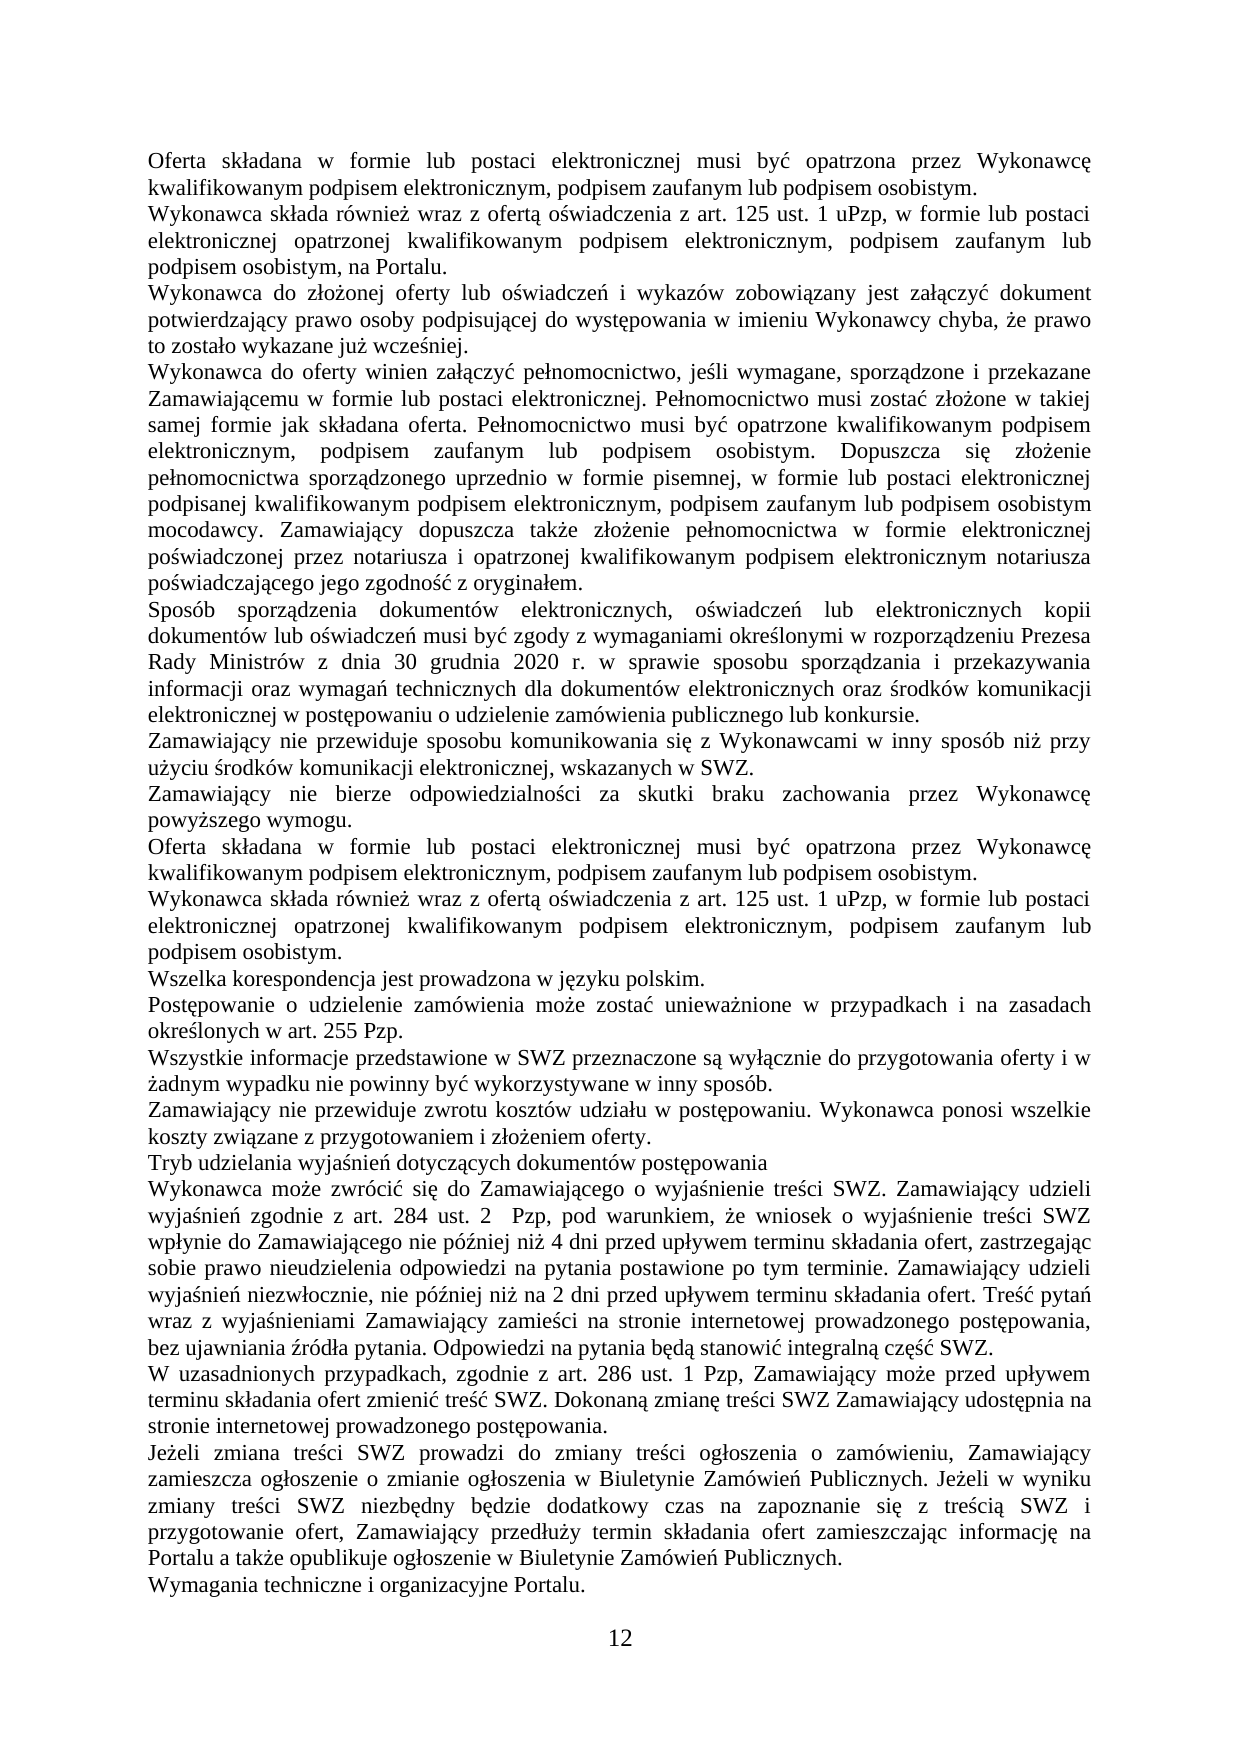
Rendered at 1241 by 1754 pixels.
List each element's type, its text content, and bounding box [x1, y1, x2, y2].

text Oferta składana w formie lub postaci elektronicznej musi być opatrzona przez Wykonawcę kwalifikowanym podpisem elektronicznym, podpisem zaufanym lub podpisem osobistym. [148, 148, 1093, 200]
text Wykonawca może zwrócić się do Zamawiającego o wyjaśnienie treści SWZ. Zamawiający udzieli wyjaśnień zgodnie z art. 284 ust. 2 Pzp, pod warunkiem, że wniosek o wyjaśnienie treści SWZ wpłynie do Zamawiającego nie później niż 4 dni przed upływem terminu składania ofert, zastrzegając sobie prawo nieudzielenia odpowiedzi na pytania postawione po tym terminie. Zamawiający udzieli wyjaśnień niezwłocznie, nie później niż na 2 dni przed upływem terminu składania ofert. Treść pytań wraz z wyjaśnieniami Zamawiający zamieści na stronie internetowej prowadzonego postępowania, bez ujawniania źródła pytania. Odpowiedzi na pytania będą stanowić integralną część SWZ. [148, 1175, 1093, 1360]
text Wszystkie informacje przedstawione w SWZ przeznaczone są wyłącznie do przygotowania oferty i w żadnym wypadku nie powinny być wykorzystywane w inny sposób. [148, 1044, 1093, 1096]
text Wszelka korespondencja jest prowadzona w języku polskim. [148, 964, 1093, 991]
text Zamawiający nie bierze odpowiedzialności za skutki braku zachowania przez Wykonawcę powyższego wymogu. [148, 780, 1093, 833]
text Sposób sporządzenia dokumentów elektronicznych, oświadczeń lub elektronicznych kopii dokumentów lub oświadczeń musi być zgody z wymaganiami określonymi w rozporządzeniu Prezesa Rady Ministrów z dnia 30 grudnia 2020 r. w sprawie sposobu sporządzania i przekazywania informacji oraz wymagań technicznych dla dokumentów elektronicznych oraz środków komunikacji elektronicznej w postępowaniu o udzielenie zamówienia publicznego lub konkursie. [148, 596, 1093, 727]
text Zamawiający nie przewiduje zwrotu kosztów udziału w postępowaniu. Wykonawca ponosi wszelkie koszty związane z przygotowaniem i złożeniem oferty. [148, 1096, 1093, 1149]
text Wykonawca składa również wraz z ofertą oświadczenia z art. 125 ust. 1 uPzp, w formie lub postaci elektronicznej opatrzonej kwalifikowanym podpisem elektronicznym, podpisem zaufanym lub podpisem osobistym. [148, 886, 1093, 964]
text Wymagania techniczne i organizacyjne Portalu. [148, 1571, 1093, 1597]
text Wykonawca do złożonej oferty lub oświadczeń i wykazów zobowiązany jest załączyć dokument potwierdzający prawo osoby podpisującej do występowania w imieniu Wykonawcy chyba, że prawo to zostało wykazane już wcześniej. [148, 279, 1093, 358]
text Zamawiający nie przewiduje sposobu komunikowania się z Wykonawcami w inny sposób niż przy użyciu środków komunikacji elektronicznej, wskazanych w SWZ. [148, 727, 1093, 780]
text W uzasadnionych przypadkach, zgodnie z art. 286 ust. 1 Pzp, Zamawiający może przed upływem terminu składania ofert zmienić treść SWZ. Dokonaną zmianę treści SWZ Zamawiający udostępnia na stronie internetowej prowadzonego postępowania. [148, 1360, 1093, 1439]
text Wykonawca składa również wraz z ofertą oświadczenia z art. 125 ust. 1 uPzp, w formie lub postaci elektronicznej opatrzonej kwalifikowanym podpisem elektronicznym, podpisem zaufanym lub podpisem osobistym, na Portalu. [148, 200, 1093, 279]
text Oferta składana w formie lub postaci elektronicznej musi być opatrzona przez Wykonawcę kwalifikowanym podpisem elektronicznym, podpisem zaufanym lub podpisem osobistym. [148, 833, 1093, 886]
text Wykonawca do oferty winien załączyć pełnomocnictwo, jeśli wymagane, sporządzone i przekazane Zamawiającemu w formie lub postaci elektronicznej. Pełnomocnictwo musi zostać złożone w takiej samej formie jak składana oferta. Pełnomocnictwo musi być opatrzone kwalifikowanym podpisem elektronicznym, podpisem zaufanym lub podpisem osobistym. Dopuszcza się złożenie pełnomocnictwa sporządzonego uprzednio w formie pisemnej, w formie lub postaci elektronicznej podpisanej kwalifikowanym podpisem elektronicznym, podpisem zaufanym lub podpisem osobistym mocodawcy. Zamawiający dopuszcza także złożenie pełnomocnictwa w formie elektronicznej poświadczonej przez notariusza i opatrzonej kwalifikowanym podpisem elektronicznym notariusza poświadczającego jego zgodność z oryginałem. [148, 358, 1093, 596]
text Jeżeli zmiana treści SWZ prowadzi do zmiany treści ogłoszenia o zamówieniu, Zamawiający zamieszcza ogłoszenie o zmianie ogłoszenia w Biuletynie Zamówień Publicznych. Jeżeli w wyniku zmiany treści SWZ niezbędny będzie dodatkowy czas na zapoznanie się z treścią SWZ i przygotowanie ofert, Zamawiający przedłuży termin składania ofert zamieszczając informację na Portalu a także opublikuje ogłoszenie w Biuletynie Zamówień Publicznych. [148, 1439, 1093, 1571]
text Tryb udzielania wyjaśnień dotyczących dokumentów postępowania [148, 1149, 1093, 1175]
text Postępowanie o udzielenie zamówienia może zostać unieważnione w przypadkach i na zasadach określonych w art. 255 Pzp. [148, 991, 1093, 1044]
